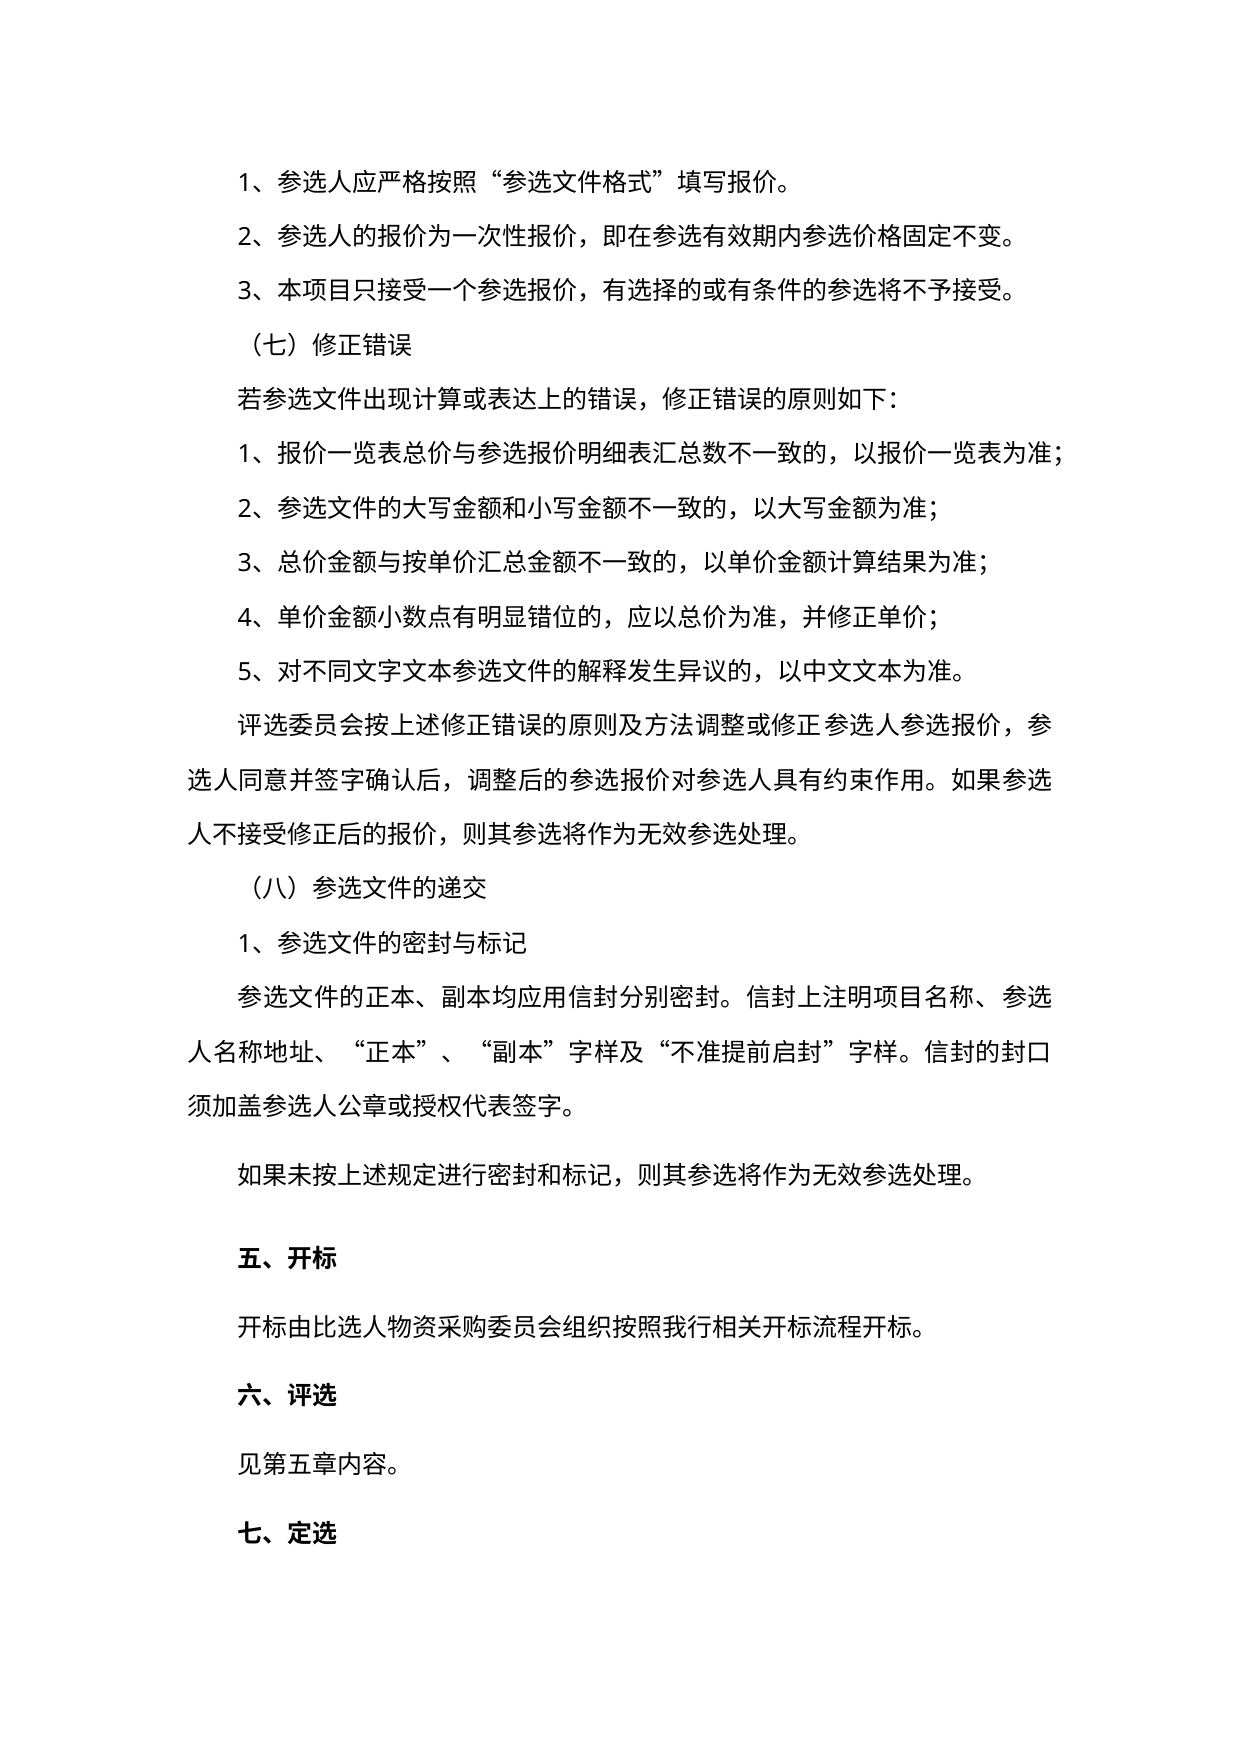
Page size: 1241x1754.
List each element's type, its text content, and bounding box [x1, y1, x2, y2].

subtitle 六、评选 [187, 1361, 1053, 1426]
text 如果未按上述规定进行密封和标记，则其参选将作为无效参选处理。 [187, 1141, 1053, 1206]
text 开标由比选人物资采购委员会组织按照我行相关开标流程开标。 [187, 1307, 1053, 1343]
text 1、报价一览表总价与参选报价明细表汇总数不一致的，以报价一览表为准； [187, 434, 1053, 470]
text （七）修正错误 [187, 325, 1053, 361]
text 3、总价金额与按单价汇总金额不一致的，以单价金额计算结果为准； [187, 543, 1053, 579]
text 3、本项目只接受一个参选报价，有选择的或有条件的参选将不予接受。 [187, 271, 1053, 307]
text 若参选文件出现计算或表达上的错误，修正错误的原则如下： [187, 379, 1053, 416]
text 2、参选文件的大写金额和小写金额不一致的，以大写金额为准； [187, 488, 1053, 524]
text 1、参选文件的密封与标记 [187, 923, 1053, 959]
text （八）参选文件的递交 [187, 869, 1053, 905]
subtitle 七、定选 [187, 1499, 1053, 1564]
text 1、参选人应严格按照“参选文件格式”填写报价。 [187, 162, 1053, 198]
text 见第五章内容。 [187, 1444, 1053, 1481]
text 评选委员会按上述修正错误的原则及方法调整或修正参选人参选报价，参选人同意并签字确认后，调整后的参选报价对参选人具有约束作用。如果参选人不接受修正后的报价，则其参选将作为无效参选处理。 [187, 706, 1053, 851]
text 5、对不同文字文本参选文件的解释发生异议的，以中文文本为准。 [187, 651, 1053, 688]
text 参选文件的正本、副本均应用信封分别密封。信封上注明项目名称、参选人名称地址、“正本”、“副本”字样及“不准提前启封”字样。信封的封口须加盖参选人公章或授权代表签字。 [187, 978, 1053, 1123]
text 2、参选人的报价为一次性报价，即在参选有效期内参选价格固定不变。 [187, 216, 1053, 253]
subtitle 五、开标 [187, 1224, 1053, 1289]
text 4、单价金额小数点有明显错位的，应以总价为准，并修正单价； [187, 597, 1053, 633]
